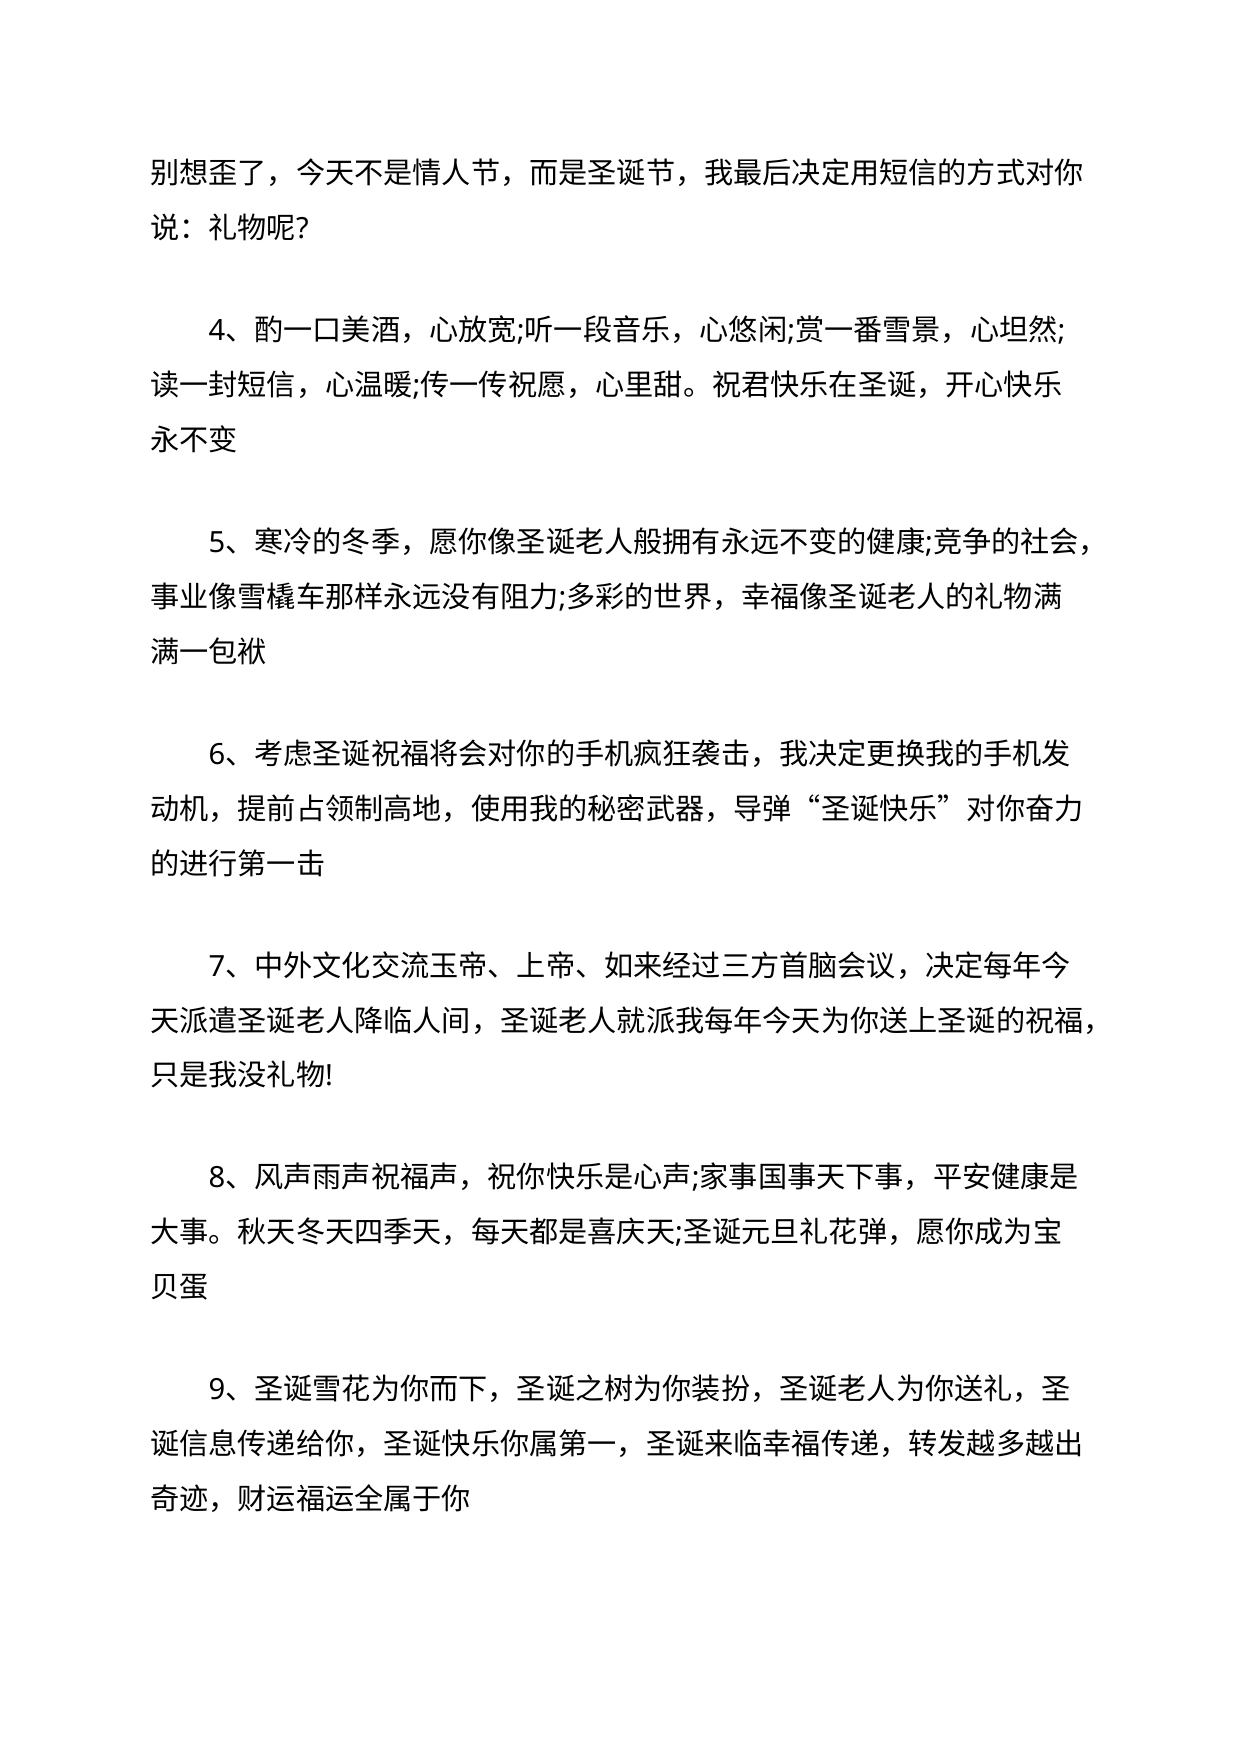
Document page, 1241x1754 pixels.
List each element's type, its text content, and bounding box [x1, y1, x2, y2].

text 8、风声雨声祝福声，祝你快乐是心声;家事国事天下事，平安健康是大事。秋天冬天四季天，每天都是喜庆天;圣诞元旦礼花弹，愿你成为宝贝蛋 [150, 1154, 1090, 1306]
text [150, 150, 1090, 247]
text 6、考虑圣诞祝福将会对你的手机疯狂袭击，我决定更换我的手机发动机，提前占领制高地，使用我的秘密武器，导弹“圣诞快乐”对你奋力的进行第一击 [150, 730, 1090, 883]
text 9、圣诞雪花为你而下，圣诞之树为你装扮，圣诞老人为你送礼，圣诞信息传递给你，圣诞快乐你属第一，圣诞来临幸福传递，转发越多越出奇迹，财运福运全属于你 [150, 1366, 1090, 1518]
text 4、酌一口美酒，心放宽;听一段音乐，心悠闲;赏一番雪景，心坦然;读一封短信，心温暖;传一传祝愿，心里甜。祝君快乐在圣诞，开心快乐永不变 [150, 307, 1090, 459]
text 7、中外文化交流玉帝、上帝、如来经过三方首脑会议，决定每年今天派遣圣诞老人降临人间，圣诞老人就派我每年今天为你送上圣诞的祝福，只是我没礼物! [150, 942, 1090, 1094]
text 5、寒冷的冬季，愿你像圣诞老人般拥有永远不变的健康;竞争的社会，事业像雪橇车那样永远没有阻力;多彩的世界，幸福像圣诞老人的礼物满满一包袱 [150, 519, 1090, 671]
